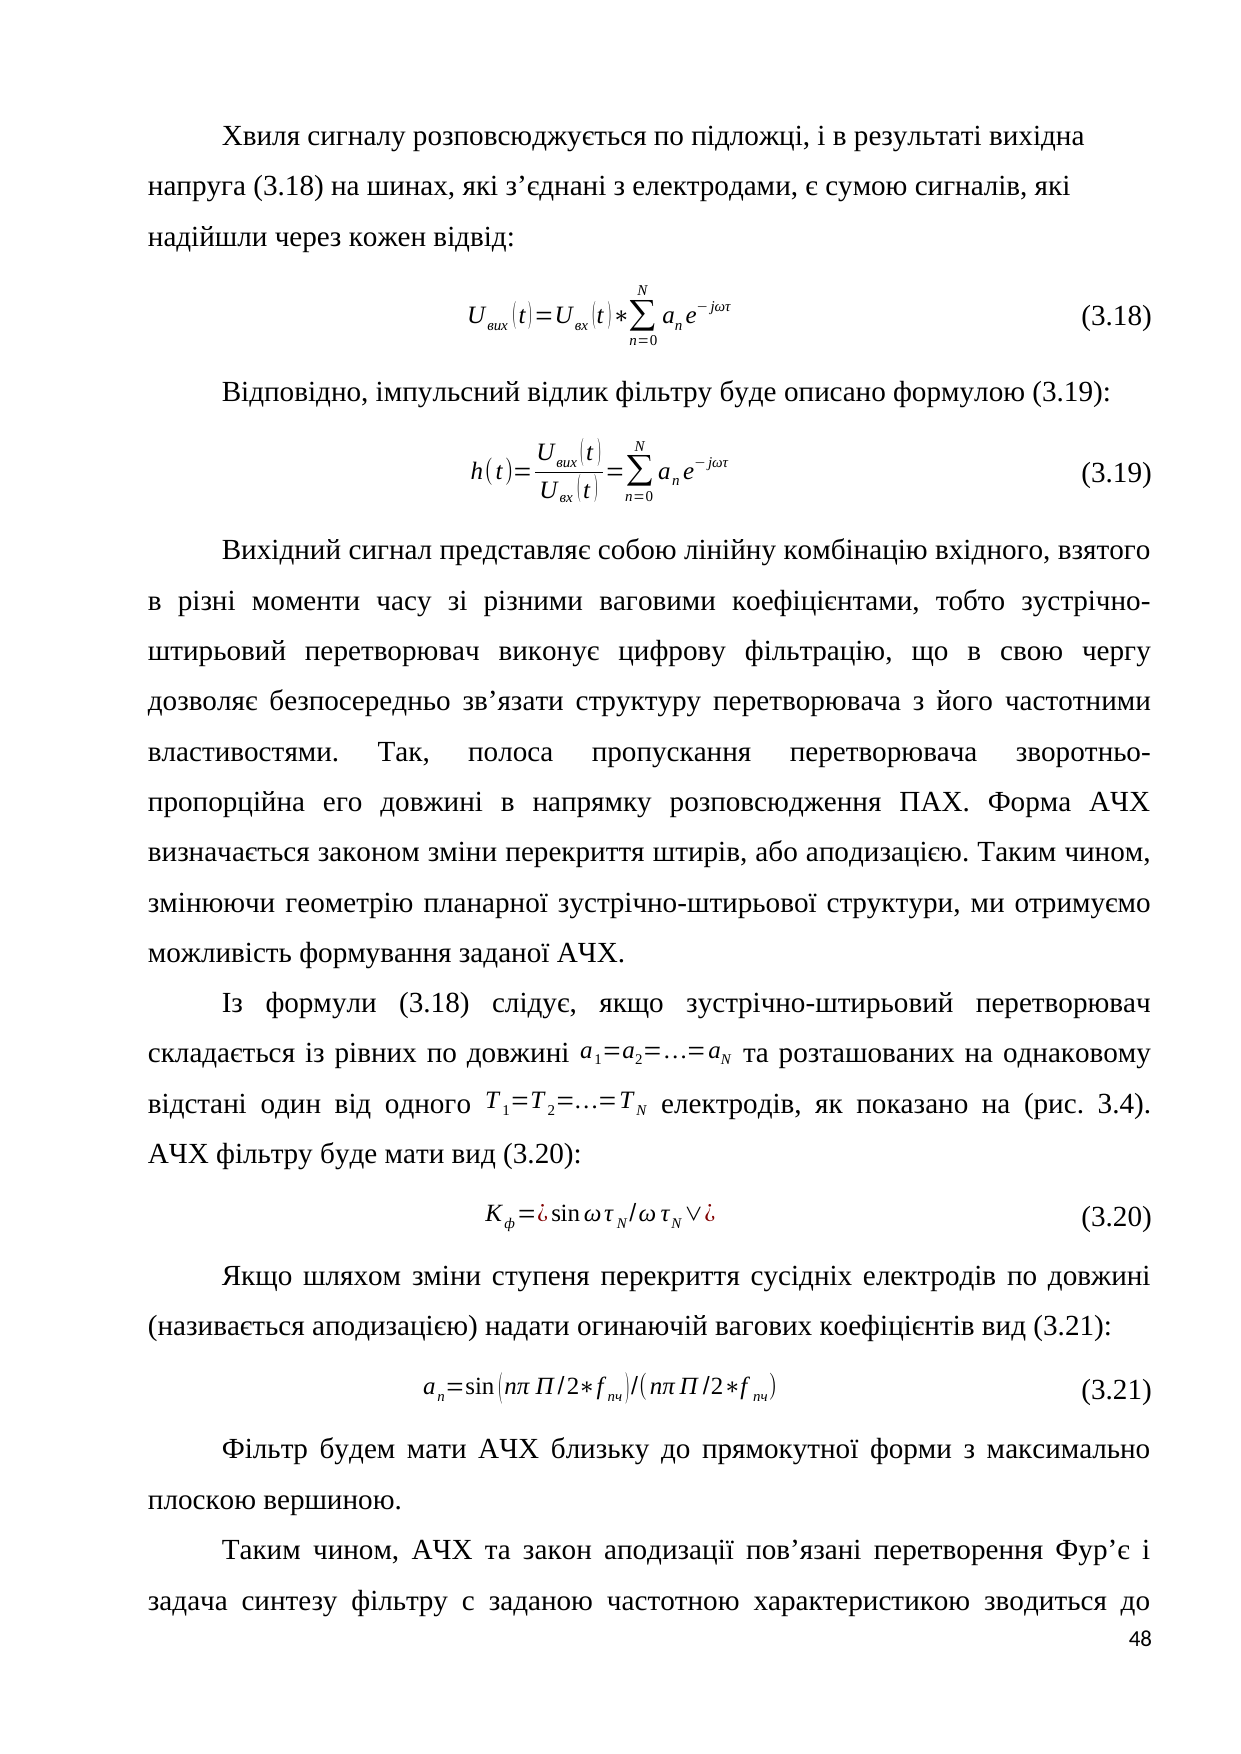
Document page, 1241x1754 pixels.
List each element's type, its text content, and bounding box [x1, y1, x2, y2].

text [148, 1532, 1152, 1616]
text Хвиля сигналу розповсюджується по підложці, і в результаті вихідна напруга (3.18) на шинах, які з’єднані з електродами, є сумою сигналів, які надійшли через кожен відвід: [148, 118, 1152, 252]
table_header [136, 1187, 1063, 1258]
table_header [136, 425, 1063, 532]
text Відповідно, імпульсний відлик фільтру буде описано формулою (3.19): [148, 374, 1152, 408]
table_header (3.21) [1063, 1359, 1163, 1432]
text Якщо шляхом зміни ступеня перекриття сусідніх електродів по довжині (називається аподизацією) надати огинаючій вагових коефіцієнтів вид (3.21): [148, 1258, 1152, 1342]
text Із формули (3.18) слідує, якщо зустрічно-штирьовий перетворювач складається із рівних по довжині та розташованих на однаковому відстані один від одного електродів, як показано на (рис. 3.4). АЧХ фільтру буде мати вид (3.20): [148, 985, 1152, 1170]
table_header (3.20) [1063, 1187, 1163, 1258]
table_header [136, 1359, 1063, 1432]
table_header (3.18) [1063, 269, 1163, 374]
table_header (3.19) [1063, 425, 1163, 532]
text Фільтр будем мати АЧХ близьку до прямокутної форми з максимально плоскою вершиною. [148, 1432, 1152, 1516]
text Вихідний сигнал представляє собою лінійну комбінацію вхідного, взятого в різні моменти часу зі різними ваговими коефіцієнтами, тобто зустрічно-штирьовий перетворювач виконує цифрову фільтрацію, що в свою чергу дозволяє безпосередньо зв’язати структуру перетворювача з його частотними властивостями. Так, полоса пропускання перетворювача зворотньо-пропорційна его довжині в напрямку розповсюдження ПАХ. Форма АЧХ визначається законом зміни перекриття штирів, або аподизацією. Таким чином, змінюючи геометрію планарної зустрічно-штирьової структури, ми отримуємо можливість формування заданої АЧХ. [148, 532, 1152, 968]
table_header [136, 269, 1063, 374]
